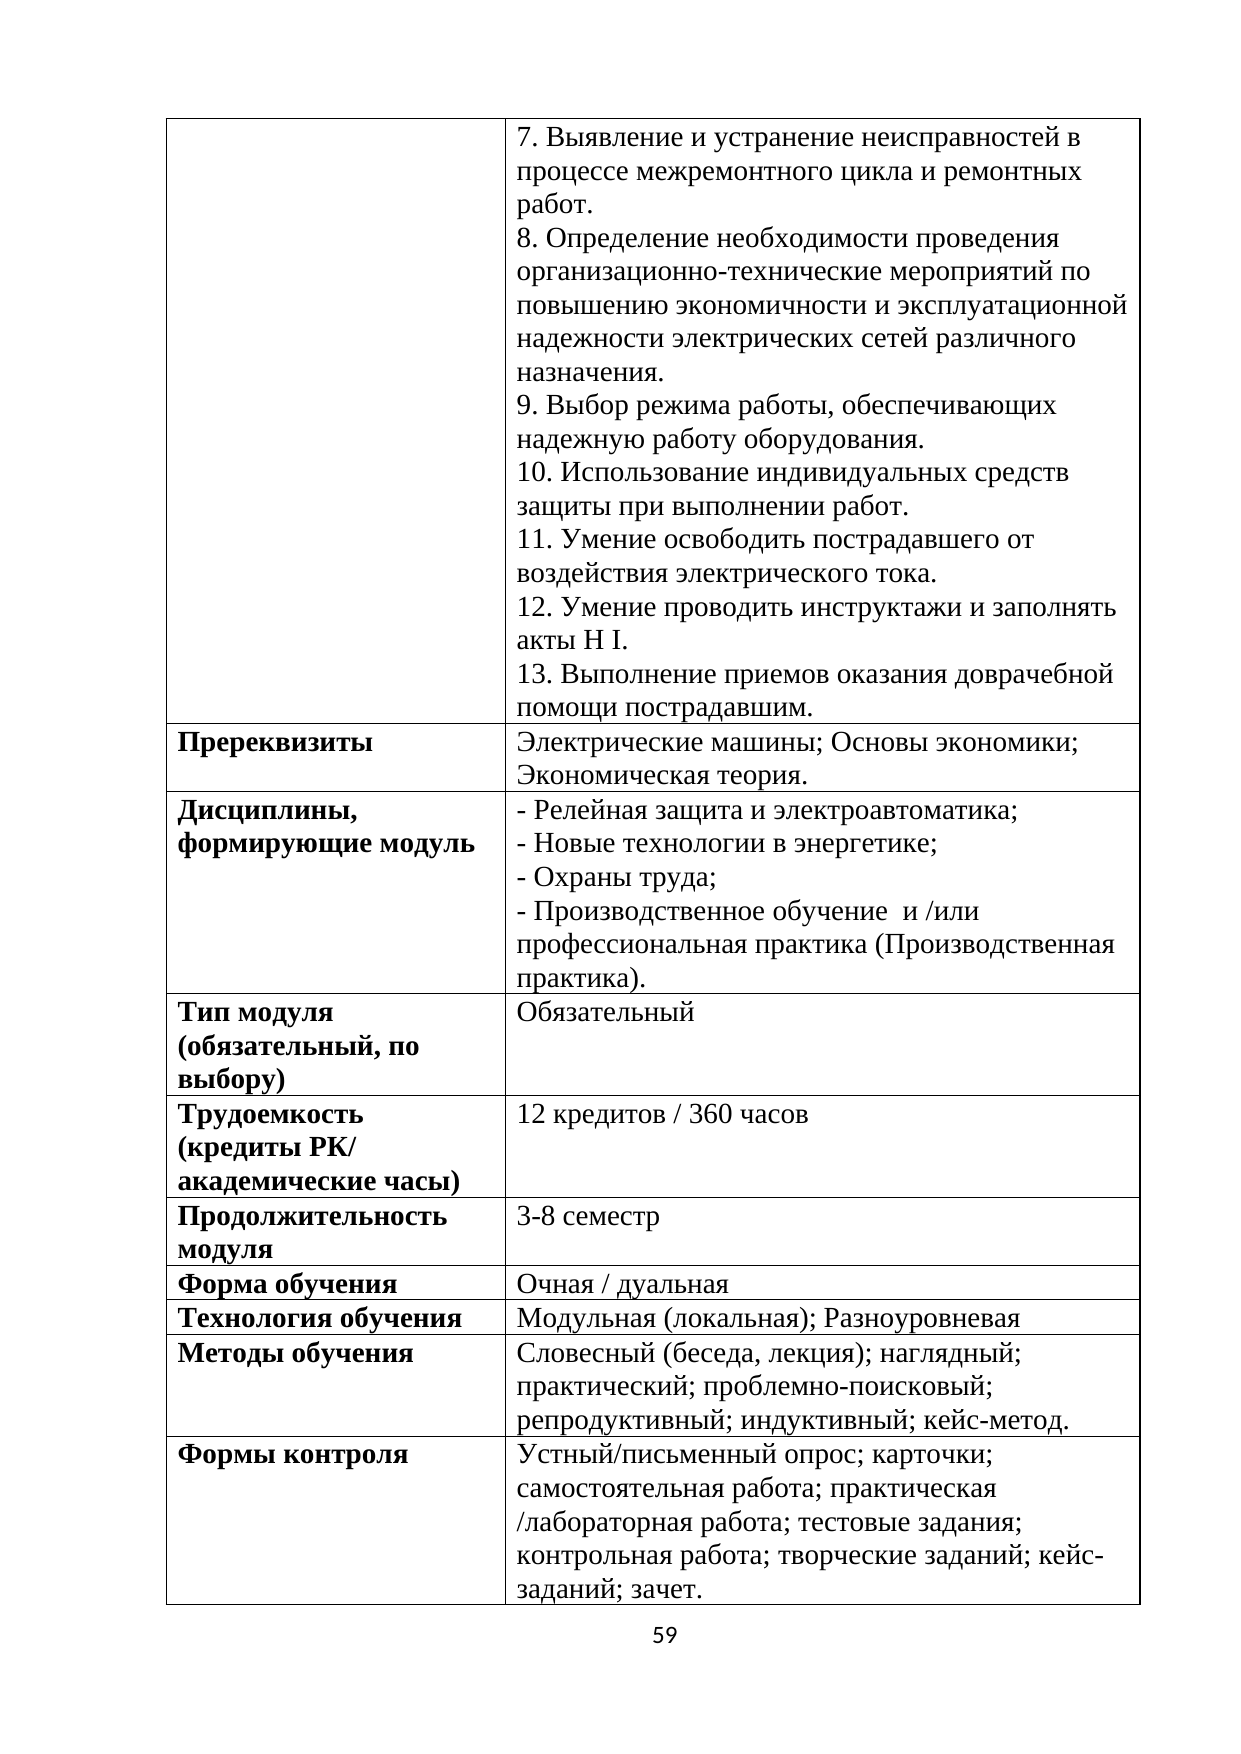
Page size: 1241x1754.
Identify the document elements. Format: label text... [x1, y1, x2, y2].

table_cell Модульная (локальная); Разноуровневая [506, 1300, 1139, 1334]
table_cell Технология обучения [167, 1300, 505, 1334]
table_cell Электрические машины; Основы экономики; Экономическая теория. [506, 724, 1139, 791]
table_cell Устный/письменный опрос; карточки; самостоятельная работа; практическая /лабораторная работа; тестовые задания; контрольная работа; творческие заданий; кейс-заданий; зачет. [506, 1437, 1139, 1604]
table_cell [506, 119, 1139, 723]
table_cell Словесный (беседа, лекция); наглядный; практический; проблемно-поисковый; репродуктивный; индуктивный; кейс-метод. [506, 1335, 1139, 1436]
table_cell Обязательный [506, 994, 1139, 1095]
table_cell 3-8 семестр [506, 1198, 1139, 1265]
table_cell Дисциплины, формирующие модуль [167, 792, 505, 993]
table_cell Методы обучения [167, 1335, 505, 1436]
table_cell Форма обучения [167, 1266, 505, 1299]
table_cell Очная / дуальная [506, 1266, 1139, 1299]
table_cell Трудоемкость (кредиты РК/ академические часы) [167, 1096, 505, 1197]
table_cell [167, 119, 505, 723]
table_cell - Релейная защита и электроавтоматика; - Новые технологии в энергетике; - Охраны труда; - Производственное обучение и /или профессиональная практика (Производственная практика). [506, 792, 1139, 993]
table_cell Формы контроля [167, 1437, 505, 1604]
table_cell Пререквизиты [167, 724, 505, 791]
table_cell 12 кредитов / 360 часов [506, 1096, 1139, 1197]
table_cell Тип модуля (обязательный, по выбору) [167, 994, 505, 1095]
table_cell Продолжительность модуля [167, 1198, 505, 1265]
